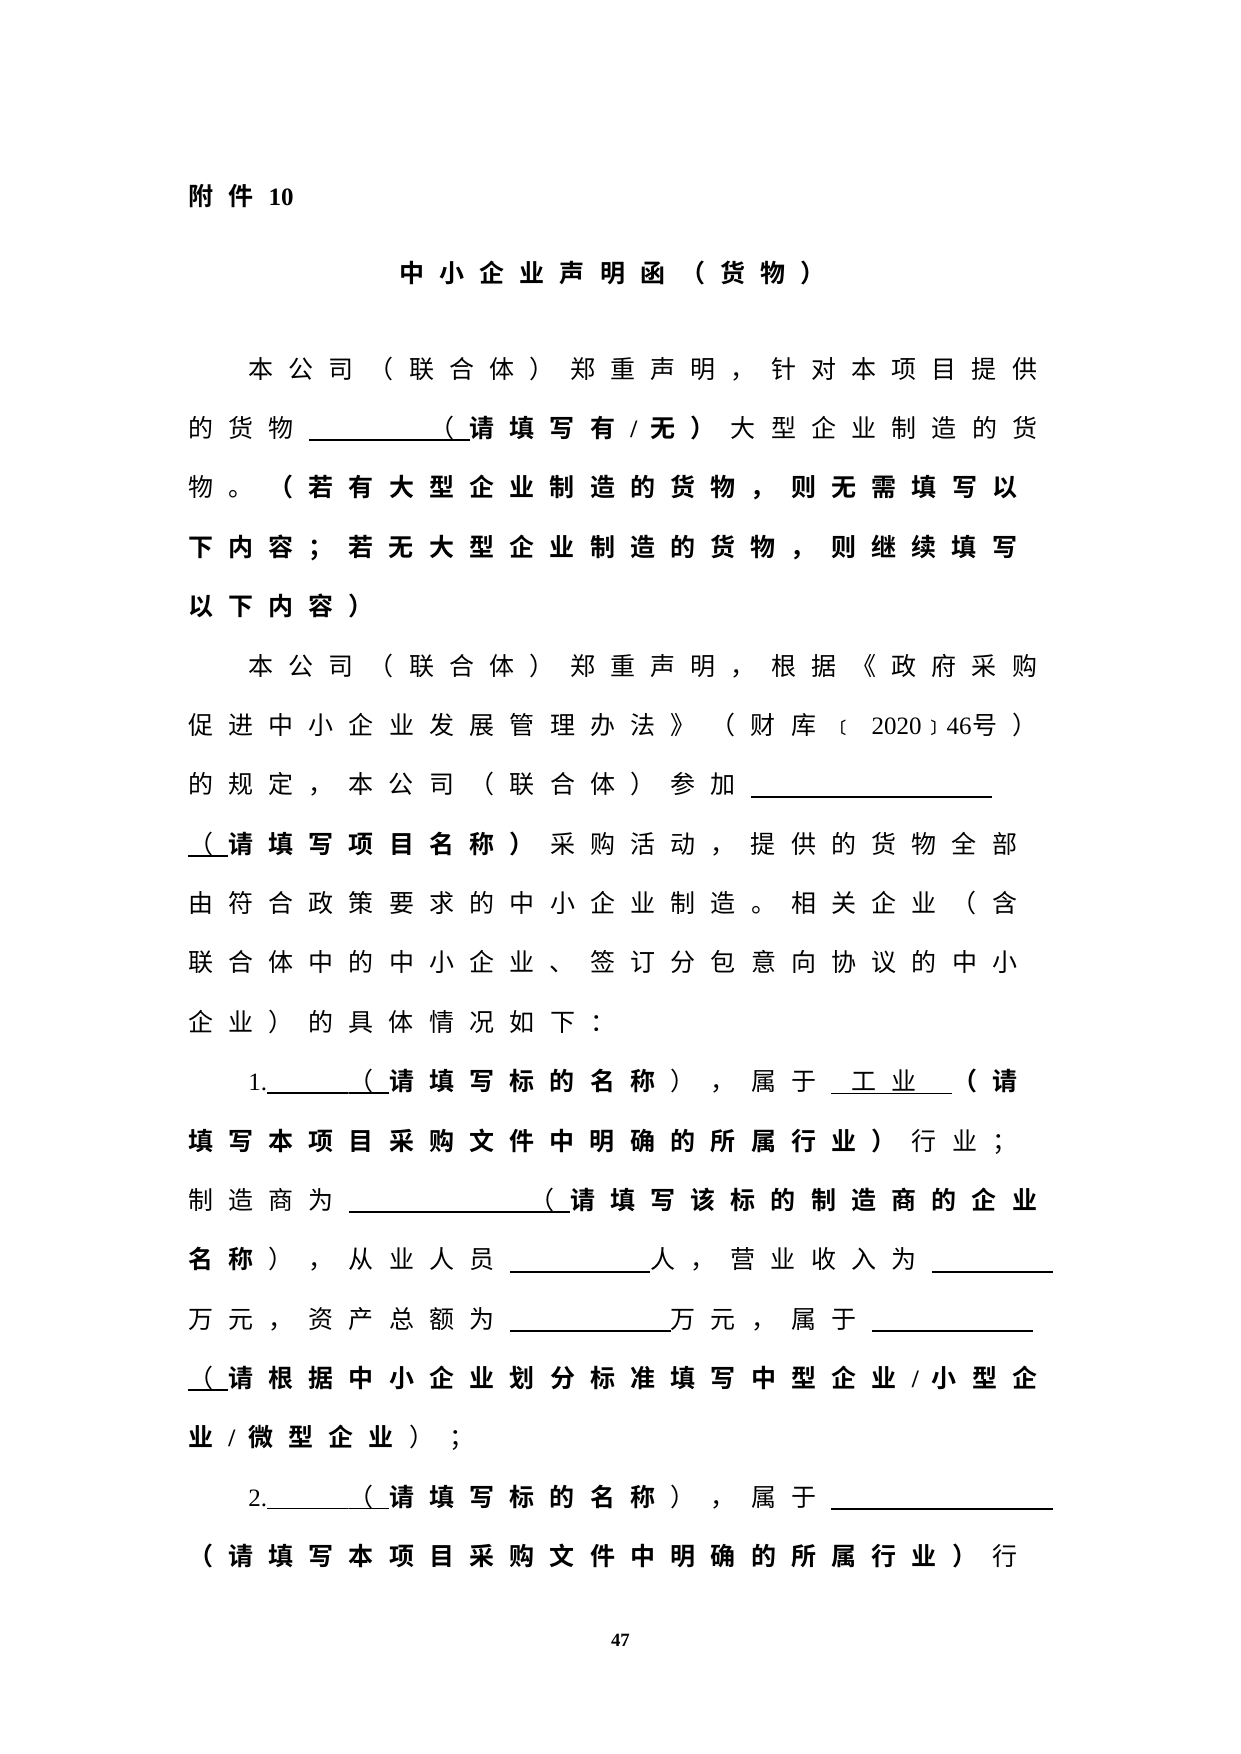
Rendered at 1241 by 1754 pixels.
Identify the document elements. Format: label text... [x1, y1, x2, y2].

text 本公司（联合体）郑重声明，根据《政府采购促进中小企业发展管理办法》（财库﹝2020﹞46号）的规定，本公司（联合体）参加 （请填写项目名称）采购活动，提供的货物全部由符合政策要求的中小企业制造。相关企业（含联合体中的中小企业、签订分包意向协议的中小企业）的具体情况如下： [188, 634, 1052, 1050]
text 中小企业声明函（货物） [188, 242, 1052, 301]
text 1. （请填写标的名称），属于 工业 （请填写本项目采购文件中明确的所属行业）行业；制造商为 （请填写该标的制造商的企业名称），从业人员 人，营业收入为 万元，资产总额为 万元，属于 （请根据中小企业划分标准填写中型企业/小型企业/微型企业）； [188, 1050, 1052, 1466]
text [188, 1466, 1052, 1584]
text 本公司（联合体）郑重声明，针对本项目提供的货物 （请填写有/无）大型企业制造的货物。（若有大型企业制造的货物，则无需填写以下内容；若无大型企业制造的货物，则继续填写以下内容） [188, 338, 1052, 634]
text 附件10 [188, 164, 1052, 224]
